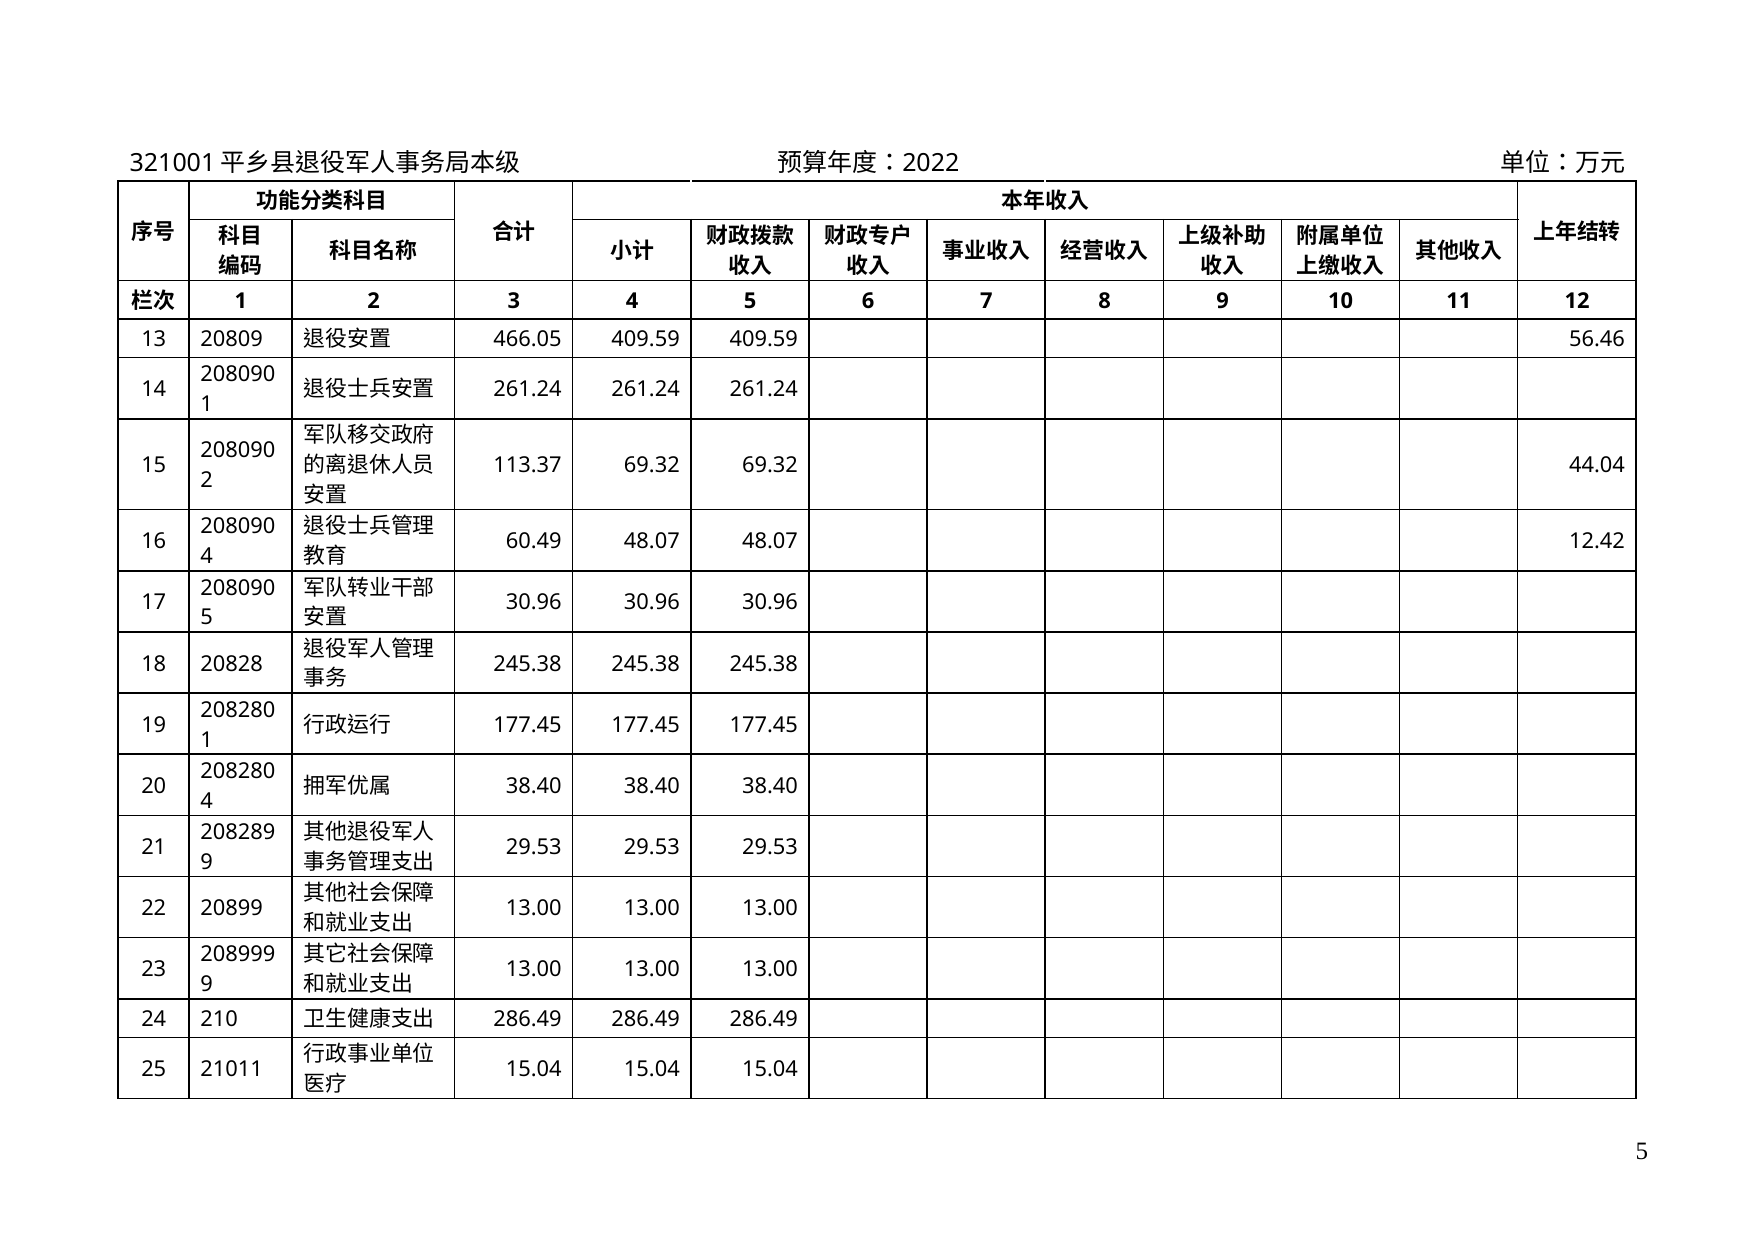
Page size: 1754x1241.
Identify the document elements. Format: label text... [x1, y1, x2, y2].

table_cell [1164, 510, 1281, 570]
table_cell [1164, 816, 1281, 876]
table_cell 经营收入 [1046, 220, 1163, 280]
table_cell 286.49 [692, 1000, 808, 1036]
table_cell 12.42 [1518, 510, 1635, 570]
table_cell [1282, 1000, 1399, 1036]
table_cell 功能分类科目 [190, 182, 454, 219]
table_cell 29.53 [455, 816, 572, 876]
table_cell 177.45 [455, 694, 572, 753]
table_cell 退役士兵安置 [293, 358, 454, 418]
table_cell 行政事业单位医疗 [293, 1038, 454, 1097]
table_cell 409.59 [692, 320, 808, 357]
table_cell 69.32 [692, 420, 808, 509]
table_cell 23 [119, 938, 188, 998]
table_cell 286.49 [573, 1000, 690, 1036]
table_cell 15.04 [455, 1038, 572, 1097]
table_cell 事业收入 [928, 220, 1044, 280]
table_cell 261.24 [573, 358, 690, 418]
table_cell 2082801 [190, 694, 291, 753]
table_cell 466.05 [455, 320, 572, 357]
table_cell 小计 [573, 220, 690, 280]
table_cell 20899 [190, 877, 291, 937]
table_cell 其它社会保障和就业支出 [293, 938, 454, 998]
table_cell [928, 877, 1044, 937]
table_cell [1046, 633, 1163, 692]
table_cell [1164, 694, 1281, 753]
table_cell [1518, 877, 1635, 937]
table_cell [1518, 755, 1635, 814]
table_cell [810, 572, 926, 631]
table_cell 38.40 [573, 755, 690, 814]
table_cell [810, 1000, 926, 1036]
table_cell 13.00 [573, 938, 690, 998]
table_cell [810, 938, 926, 998]
table_cell 113.37 [455, 420, 572, 509]
table_cell [810, 510, 926, 570]
table_cell 8 [1046, 281, 1163, 318]
table_cell [1518, 1000, 1635, 1036]
table_cell 177.45 [692, 694, 808, 753]
table_cell 245.38 [692, 633, 808, 692]
table_cell [1518, 1038, 1635, 1097]
table_cell 2080904 [190, 510, 291, 570]
table_cell 2082899 [190, 816, 291, 876]
table_cell 15.04 [692, 1038, 808, 1097]
table_cell 科目名称 [293, 220, 454, 280]
table_cell 附属单位上缴收入 [1282, 220, 1399, 280]
table_cell [1282, 510, 1399, 570]
table_cell [1400, 633, 1517, 692]
table_cell [1046, 694, 1163, 753]
table_cell [810, 320, 926, 357]
table_cell 军队转业干部安置 [293, 572, 454, 631]
table_cell 拥军优属 [293, 755, 454, 814]
table_cell 210 [190, 1000, 291, 1036]
table_cell [810, 1038, 926, 1097]
table_cell 本年收入 [573, 182, 1517, 219]
table_cell 13.00 [692, 938, 808, 998]
table_cell [1164, 420, 1281, 509]
table_cell [1282, 320, 1399, 357]
table_cell 30.96 [573, 572, 690, 631]
table_cell [1400, 572, 1517, 631]
table_cell [1282, 877, 1399, 937]
table_cell 13 [119, 320, 188, 357]
table_cell 栏次 [119, 281, 188, 318]
table_cell 20828 [190, 633, 291, 692]
table_cell [928, 358, 1044, 418]
table_cell 9 [1164, 281, 1281, 318]
table_cell 13.00 [455, 938, 572, 998]
table_cell [1518, 938, 1635, 998]
table_header 321001平乡县退役军人事务局本级 [119, 143, 690, 180]
table_cell 69.32 [573, 420, 690, 509]
table_cell [928, 320, 1044, 357]
table_cell [1046, 572, 1163, 631]
table_cell 20809 [190, 320, 291, 357]
table_cell 38.40 [692, 755, 808, 814]
table_cell [1400, 1038, 1517, 1097]
table_cell 21011 [190, 1038, 291, 1097]
table_cell [1046, 420, 1163, 509]
table_cell 2082804 [190, 755, 291, 814]
table_cell 退役士兵管理教育 [293, 510, 454, 570]
table_cell 2 [293, 281, 454, 318]
table_cell 2080902 [190, 420, 291, 509]
table_cell [1400, 816, 1517, 876]
table_cell 22 [119, 877, 188, 937]
table_cell [1400, 420, 1517, 509]
table_cell [1400, 694, 1517, 753]
table_cell [1164, 358, 1281, 418]
table_cell [928, 572, 1044, 631]
table_cell [1046, 816, 1163, 876]
table_cell 286.49 [455, 1000, 572, 1036]
table_cell 29.53 [573, 816, 690, 876]
table_cell [1046, 320, 1163, 357]
table_cell [1164, 572, 1281, 631]
table_cell 24 [119, 1000, 188, 1036]
table_cell 1 [190, 281, 291, 318]
table_cell 15 [119, 420, 188, 509]
table_cell 19 [119, 694, 188, 753]
table_cell [928, 1038, 1044, 1097]
table_cell 16 [119, 510, 188, 570]
table_cell [1400, 938, 1517, 998]
table_cell [1518, 816, 1635, 876]
table_cell [810, 816, 926, 876]
table_cell [1164, 877, 1281, 937]
table_cell 60.49 [455, 510, 572, 570]
table_cell [810, 420, 926, 509]
table_cell [1282, 572, 1399, 631]
table_cell [1282, 358, 1399, 418]
table_cell 48.07 [573, 510, 690, 570]
table_cell 11 [1400, 281, 1517, 318]
table_cell [1400, 320, 1517, 357]
table_cell 卫生健康支出 [293, 1000, 454, 1036]
table_cell 38.40 [455, 755, 572, 814]
table_cell [1400, 358, 1517, 418]
table_cell 2089999 [190, 938, 291, 998]
table_cell 上年结转 [1518, 182, 1635, 280]
table_cell 财政拨款 收入 [692, 220, 808, 280]
table_cell 12 [1518, 281, 1635, 318]
table_cell [1518, 358, 1635, 418]
table_cell [810, 877, 926, 937]
table_cell [1282, 1038, 1399, 1097]
table_cell [1164, 320, 1281, 357]
table_cell 29.53 [692, 816, 808, 876]
table_cell [1164, 755, 1281, 814]
table_cell 261.24 [455, 358, 572, 418]
table_cell 13.00 [455, 877, 572, 937]
table_cell [1518, 633, 1635, 692]
table_cell 其他退役军人事务管理支出 [293, 816, 454, 876]
table_cell 30.96 [692, 572, 808, 631]
table_cell 2080901 [190, 358, 291, 418]
table_cell 409.59 [573, 320, 690, 357]
table_cell [1400, 877, 1517, 937]
table_cell 13.00 [692, 877, 808, 937]
table_cell 14 [119, 358, 188, 418]
table_cell [1282, 633, 1399, 692]
table_cell 177.45 [573, 694, 690, 753]
table_cell [928, 816, 1044, 876]
table_cell [1282, 694, 1399, 753]
table_cell 18 [119, 633, 188, 692]
table_cell [1518, 572, 1635, 631]
table_cell 13.00 [573, 877, 690, 937]
table_cell 其他收入 [1400, 220, 1517, 280]
table_cell 序号 [119, 182, 188, 280]
table_cell 21 [119, 816, 188, 876]
table_cell 56.46 [1518, 320, 1635, 357]
table_cell [810, 633, 926, 692]
table_cell [1046, 1000, 1163, 1036]
table_cell 25 [119, 1038, 188, 1097]
table_cell 2080905 [190, 572, 291, 631]
table_cell [1046, 1038, 1163, 1097]
table_cell 其他社会保障和就业支出 [293, 877, 454, 937]
table_cell [1164, 633, 1281, 692]
table_header 预算年度：2022 [692, 143, 1044, 180]
table_cell [1046, 755, 1163, 814]
table_cell 科目 编码 [190, 220, 291, 280]
table_cell 6 [810, 281, 926, 318]
table_cell [1046, 938, 1163, 998]
table_cell [1046, 510, 1163, 570]
table_cell [1046, 877, 1163, 937]
table_cell [1046, 358, 1163, 418]
table_cell 3 [455, 281, 572, 318]
table_cell [1164, 1000, 1281, 1036]
table_cell [928, 1000, 1044, 1036]
table_cell 退役安置 [293, 320, 454, 357]
table_cell [928, 420, 1044, 509]
table_cell 合计 [455, 182, 572, 280]
table_cell [1164, 1038, 1281, 1097]
table_cell 261.24 [692, 358, 808, 418]
table_cell 7 [928, 281, 1044, 318]
table_cell [1282, 816, 1399, 876]
table_cell 245.38 [455, 633, 572, 692]
table_cell 44.04 [1518, 420, 1635, 509]
table_cell [1282, 755, 1399, 814]
table_cell 上级补助收入 [1164, 220, 1281, 280]
table_cell 48.07 [692, 510, 808, 570]
table_cell 4 [573, 281, 690, 318]
table_cell 行政运行 [293, 694, 454, 753]
table_cell 30.96 [455, 572, 572, 631]
table_cell [810, 755, 926, 814]
table_cell [928, 755, 1044, 814]
table_cell [810, 358, 926, 418]
table_cell [928, 633, 1044, 692]
table_cell 245.38 [573, 633, 690, 692]
table_cell [1400, 755, 1517, 814]
table_cell [1282, 420, 1399, 509]
table_cell [928, 694, 1044, 753]
table_cell [1518, 694, 1635, 753]
table_cell [1282, 938, 1399, 998]
table_cell 10 [1282, 281, 1399, 318]
table_cell 5 [692, 281, 808, 318]
table_cell [1400, 510, 1517, 570]
table_cell [928, 510, 1044, 570]
table_cell 退役军人管理事务 [293, 633, 454, 692]
table_cell [928, 938, 1044, 998]
table_header 单位：万元 [1046, 143, 1635, 180]
table_cell 17 [119, 572, 188, 631]
table_cell 财政专户 收入 [810, 220, 926, 280]
table_cell 军队移交政府的离退休人员安置 [293, 420, 454, 509]
table_cell 15.04 [573, 1038, 690, 1097]
table_cell 20 [119, 755, 188, 814]
table_cell [810, 694, 926, 753]
table_cell [1164, 938, 1281, 998]
table_cell [1400, 1000, 1517, 1036]
